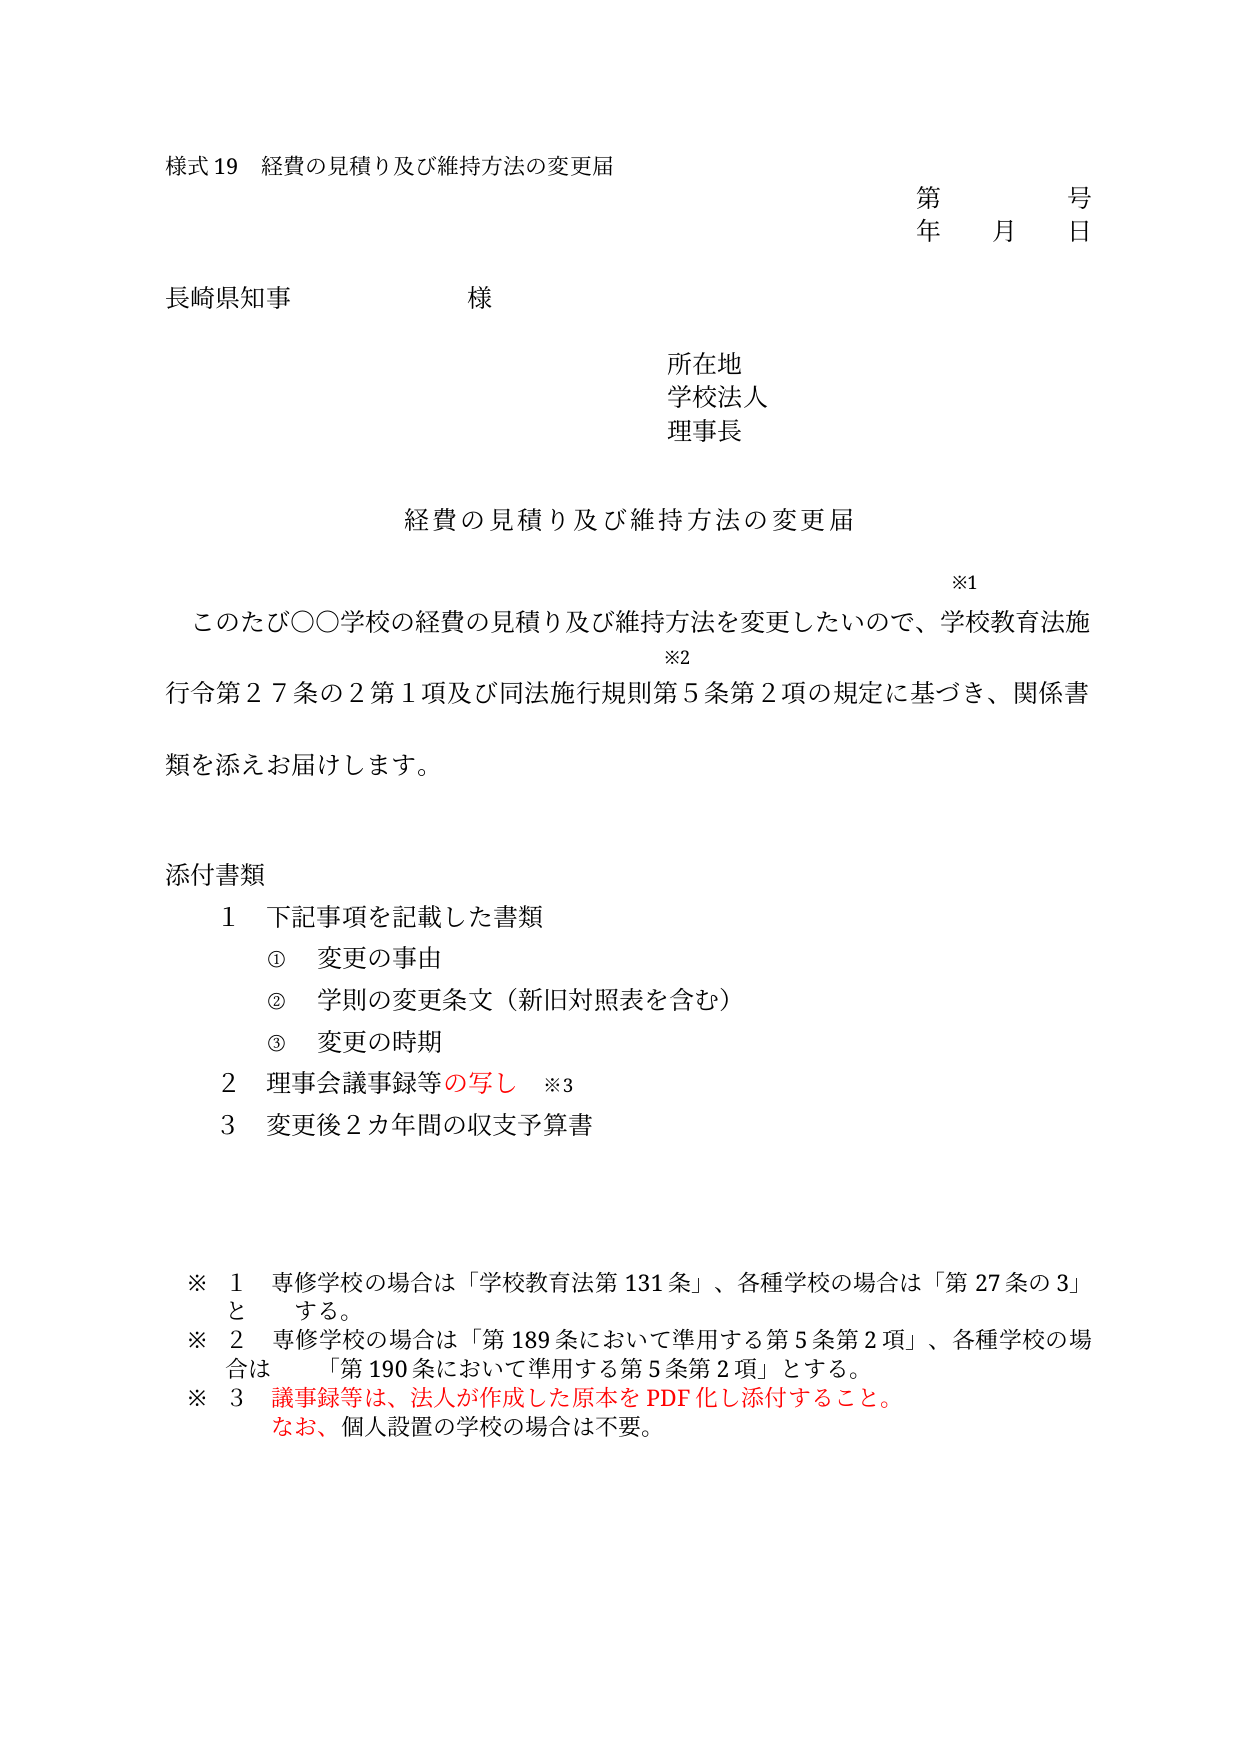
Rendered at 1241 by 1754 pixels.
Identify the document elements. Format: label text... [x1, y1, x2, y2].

text 長崎県知事 様 [165, 281, 1093, 314]
list ２ 専修学校の場合は「第189条において準用する第5条第2項」、各種学校の場合は 「第190条において準用する第5条第2項」とする。 [188, 1326, 1093, 1383]
text このたび○○学校の経費の見積り及び維持方法を変更したいので、学校教育法施行令第２７条の２第１項及び同法施行規則第５条第２項の規定に基づき、関係書類を添えお届けします。 [165, 602, 1093, 782]
text 添付書類 [165, 851, 1093, 893]
text １ 下記事項を記載した書類 [165, 893, 1093, 934]
list １ 専修学校の場合は「学校教育法第131条」、各種学校の場合は「第27条の3」と する。 [188, 1268, 1093, 1326]
text 年 月 日 [165, 214, 1093, 247]
text 経費の見積り及び維持方法の変更届 [165, 503, 1093, 536]
text ２ 理事会議事録等の写し ※3 [165, 1059, 1093, 1101]
text 理事長 [165, 413, 1093, 447]
text 第 号 [165, 181, 1093, 214]
text 学校法人 [165, 380, 1093, 413]
list 変更の事由 [267, 934, 1093, 976]
list ３ 議事録等は、法人が作成した原本をPDF化し添付すること。 なお、個人設置の学校の場合は不要。 [188, 1383, 1093, 1441]
list 学則の変更条文（新旧対照表を含む） [267, 976, 1093, 1018]
list 変更の時期 [267, 1018, 1093, 1059]
text ３ 変更後２カ年間の収支予算書 [165, 1101, 1093, 1143]
text 様式19 経費の見積り及び維持方法の変更届 [165, 148, 1093, 181]
text 所在地 [165, 347, 1093, 380]
